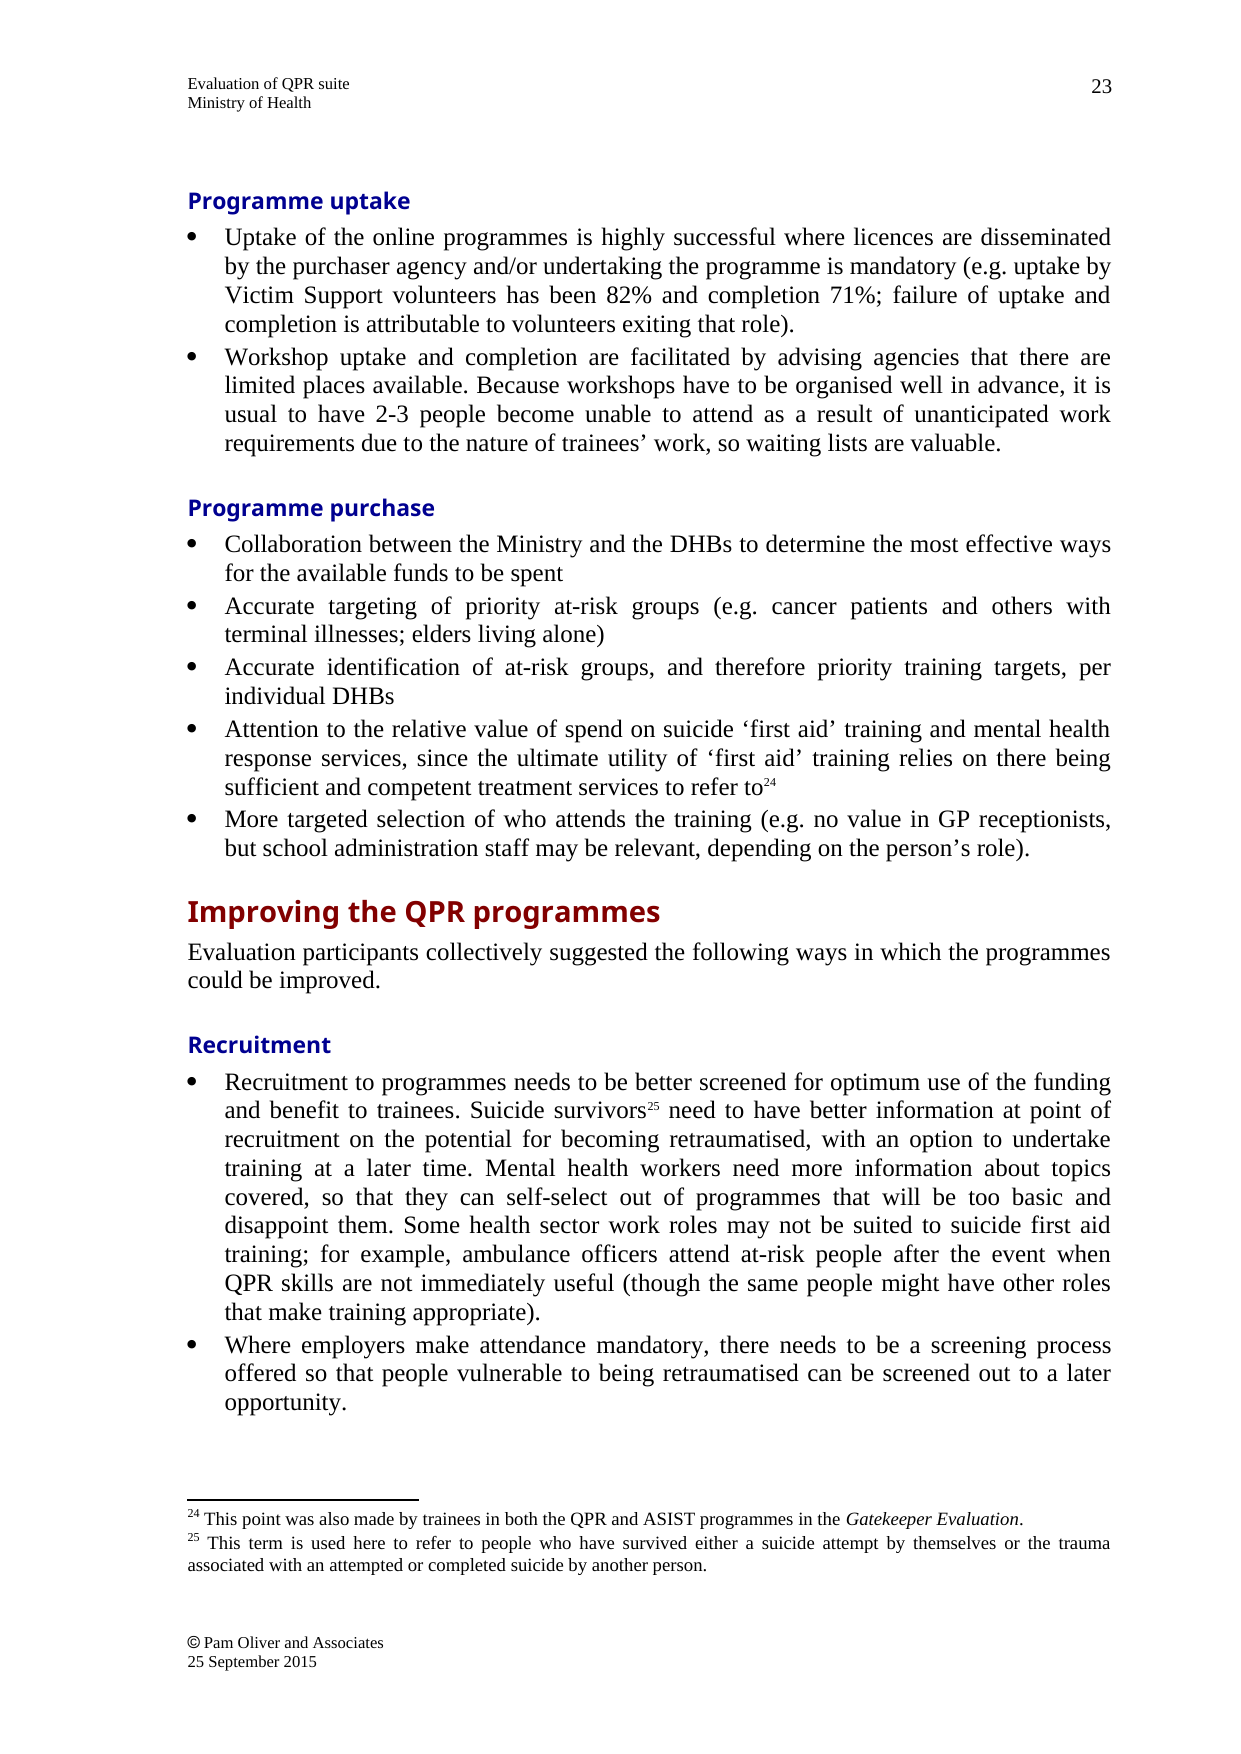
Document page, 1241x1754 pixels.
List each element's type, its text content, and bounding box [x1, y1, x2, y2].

text Accurate identification of at-risk groups, and therefore priority training targets, per individual DHBs [187, 652, 1112, 710]
subtitle Programme uptake [187, 185, 1112, 216]
text Workshop uptake and completion are facilitated by advising agencies that there are limited places available. Because workshops have to be organised well in advance, it is usual to have 2-3 people become unable to attend as a result of unanticipated work requirements due to the nature of trainees’ work, so waiting lists are valuable. [187, 342, 1112, 457]
text Accurate targeting of priority at-risk groups (e.g. cancer patients and others with terminal illnesses; elders living alone) [187, 591, 1112, 648]
text Where employers make attendance mandatory, there needs to be a screening process offered so that people vulnerable to being retraumatised can be screened out to a later opportunity. [187, 1330, 1112, 1416]
text Evaluation participants collectively suggested the following ways in which the programmes could be improved. [187, 937, 1112, 994]
text Attention to the relative value of spend on suicide ‘first aid’ training and mental health response services, since the ultimate utility of ‘first aid’ training relies on there being sufficient and competent treatment services to refer to [187, 714, 1112, 800]
text Collaboration between the Ministry and the DHBs to determine the most effective ways for the available funds to be spent [187, 529, 1112, 587]
subtitle Recruitment [187, 1029, 1112, 1061]
text Uptake of the online programmes is highly successful where licences are disseminated by the purchaser agency and/or undertaking the programme is mandatory (e.g. uptake by Victim Support volunteers has been 82% and completion 71%; failure of uptake and completion is attributable to volunteers exiting that role). [187, 222, 1112, 337]
subtitle Programme purchase [187, 492, 1112, 523]
text More targeted selection of who attends the training (e.g. no value in GP receptionists, but school administration staff may be relevant, depending on the person’s role). [187, 804, 1112, 862]
subtitle Improving the QPR programmes [187, 891, 1112, 931]
text Recruitment to programmes needs to be better screened for optimum use of the funding and benefit to trainees. Suicide survivors need to have better information at point of recruitment on the potential for becoming retraumatised, with an option to undertake training at a later time. Mental health workers need more information about topics covered, so that they can self-select out of programmes that will be too basic and disappoint them. Some health sector work roles may not be suited to suicide first aid training; for example, ambulance officers attend at-risk people after the event when QPR skills are not immediately useful (though the same people might have other roles that make training appropriate). [187, 1067, 1112, 1326]
